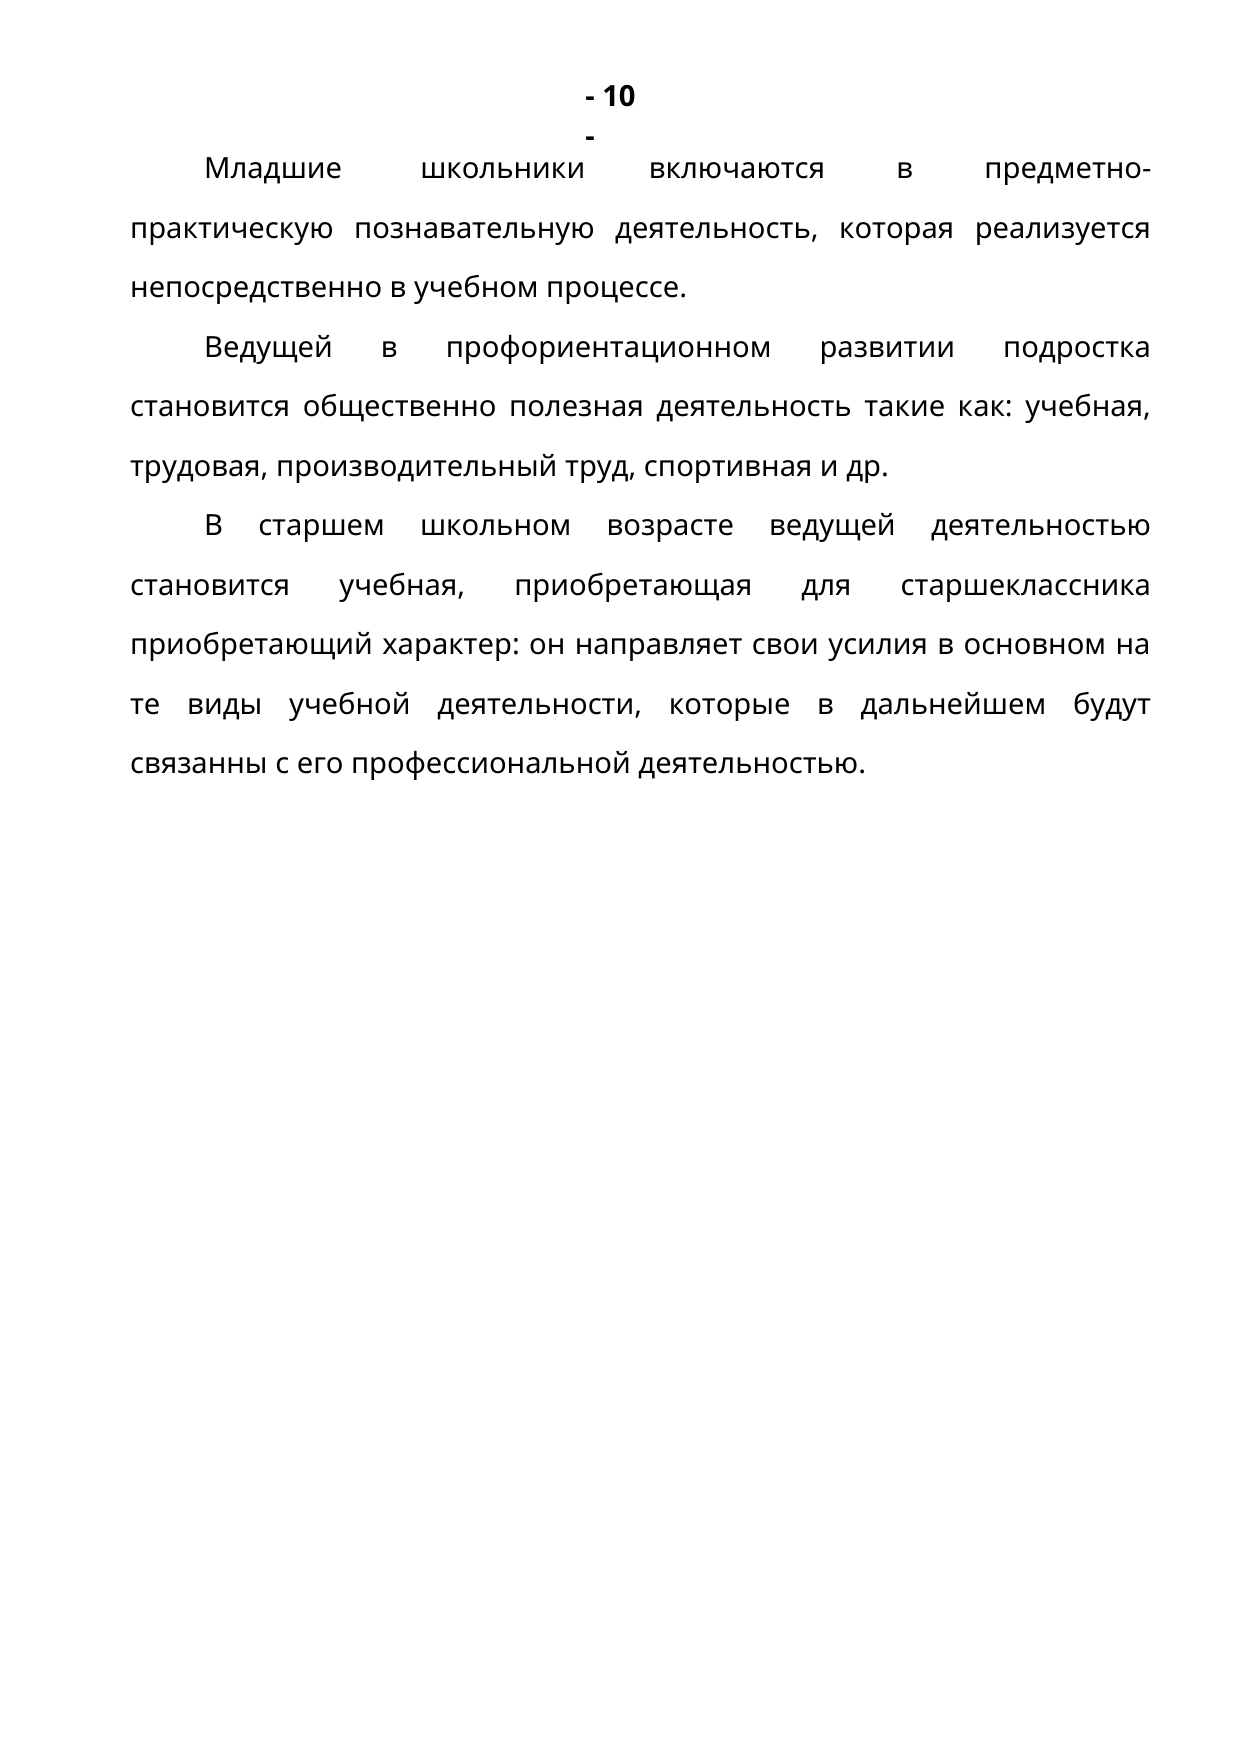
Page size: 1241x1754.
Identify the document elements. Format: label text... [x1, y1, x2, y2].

text В старшем школьном возрасте ведущей деятельностью становится учебная, приобретающая для старшеклассника приобретающий характер: он направляет свои усилия в основном на те виды учебной деятельности, которые в дальнейшем будут связанны с его профессиональной деятельностью. [130, 504, 1152, 782]
text Младшие школьники включаются в предметно-практическую познавательную деятельность, которая реализуется непосредственно в учебном процессе. [130, 148, 1152, 306]
text Ведущей в профориентационном развитии подростка становится общественно полезная деятельность такие как: учебная, трудовая, производительный труд, спортивная и др. [130, 326, 1152, 485]
